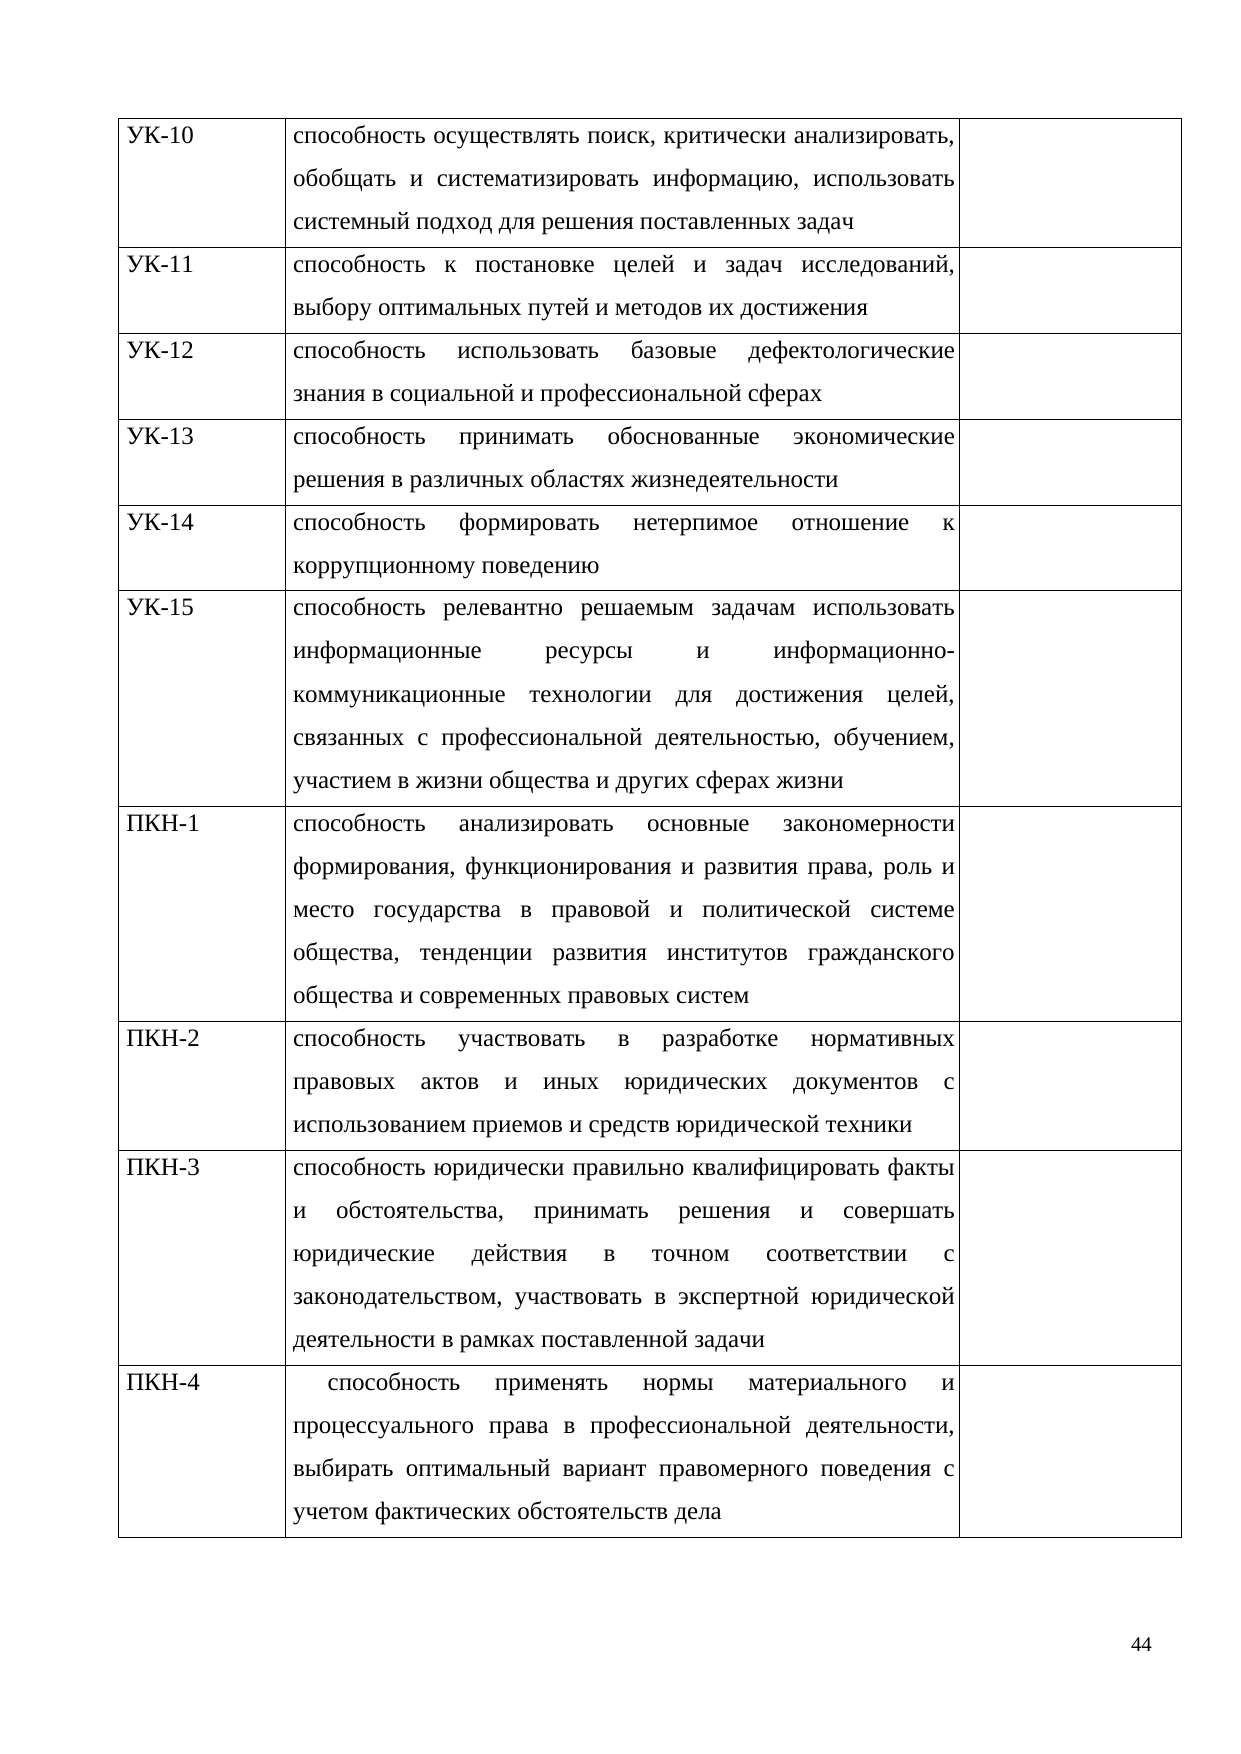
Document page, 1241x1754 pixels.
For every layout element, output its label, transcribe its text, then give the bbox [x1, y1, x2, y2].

table_cell способность использовать базовые дефектологические знания в социальной и профессиональной сферах [286, 334, 959, 419]
table_cell способность формировать нетерпимое отношение к коррупционному поведению [286, 506, 959, 590]
table_cell ПКН-4 [119, 1366, 285, 1537]
table_cell [960, 506, 1181, 590]
table_cell [960, 119, 1181, 247]
table_cell [960, 1151, 1181, 1365]
table_cell [960, 248, 1181, 333]
table_cell способность участвовать в разработке нормативных правовых актов и иных юридических документов с использованием приемов и средств юридической техники [286, 1022, 959, 1150]
table_cell УК-15 [119, 591, 285, 806]
table_cell способность релевантно решаемым задачам использовать информационные ресурсы и информационно-коммуникационные технологии для достижения целей, связанных с профессиональной деятельностью, обучением, участием в жизни общества и других сферах жизни [286, 591, 959, 806]
table_cell ПКН-3 [119, 1151, 285, 1365]
table_cell способность осуществлять поиск, критически анализировать, обобщать и систематизировать информацию, использовать системный подход для решения поставленных задач [286, 119, 959, 247]
table_cell [960, 420, 1181, 504]
table_cell [960, 334, 1181, 419]
table_cell способность юридически правильно квалифицировать факты и обстоятельства, принимать решения и совершать юридические действия в точном соответствии с законодательством, участвовать в экспертной юридической деятельности в рамках поставленной задачи [286, 1151, 959, 1365]
table_cell [960, 1366, 1181, 1537]
table_cell [960, 1022, 1181, 1150]
table_cell ПКН-1 [119, 807, 285, 1021]
table_cell УК-10 [119, 119, 285, 247]
table_cell УК-12 [119, 334, 285, 419]
table_cell [960, 807, 1181, 1021]
table_cell УК-13 [119, 420, 285, 504]
table_cell способность применять нормы материального и процессуального права в профессиональной деятельности, выбирать оптимальный вариант правомерного поведения с учетом фактических обстоятельств дела [286, 1366, 959, 1537]
table_cell способность анализировать основные закономерности формирования, функционирования и развития права, роль и место государства в правовой и политической системе общества, тенденции развития институтов гражданского общества и современных правовых систем [286, 807, 959, 1021]
table_cell УК-14 [119, 506, 285, 590]
table_cell способность к постановке целей и задач исследований, выбору оптимальных путей и методов их достижения [286, 248, 959, 333]
table_cell ПКН-2 [119, 1022, 285, 1150]
table_cell [960, 591, 1181, 806]
table_cell способность принимать обоснованные экономические решения в различных областях жизнедеятельности [286, 420, 959, 504]
table_cell УК-11 [119, 248, 285, 333]
